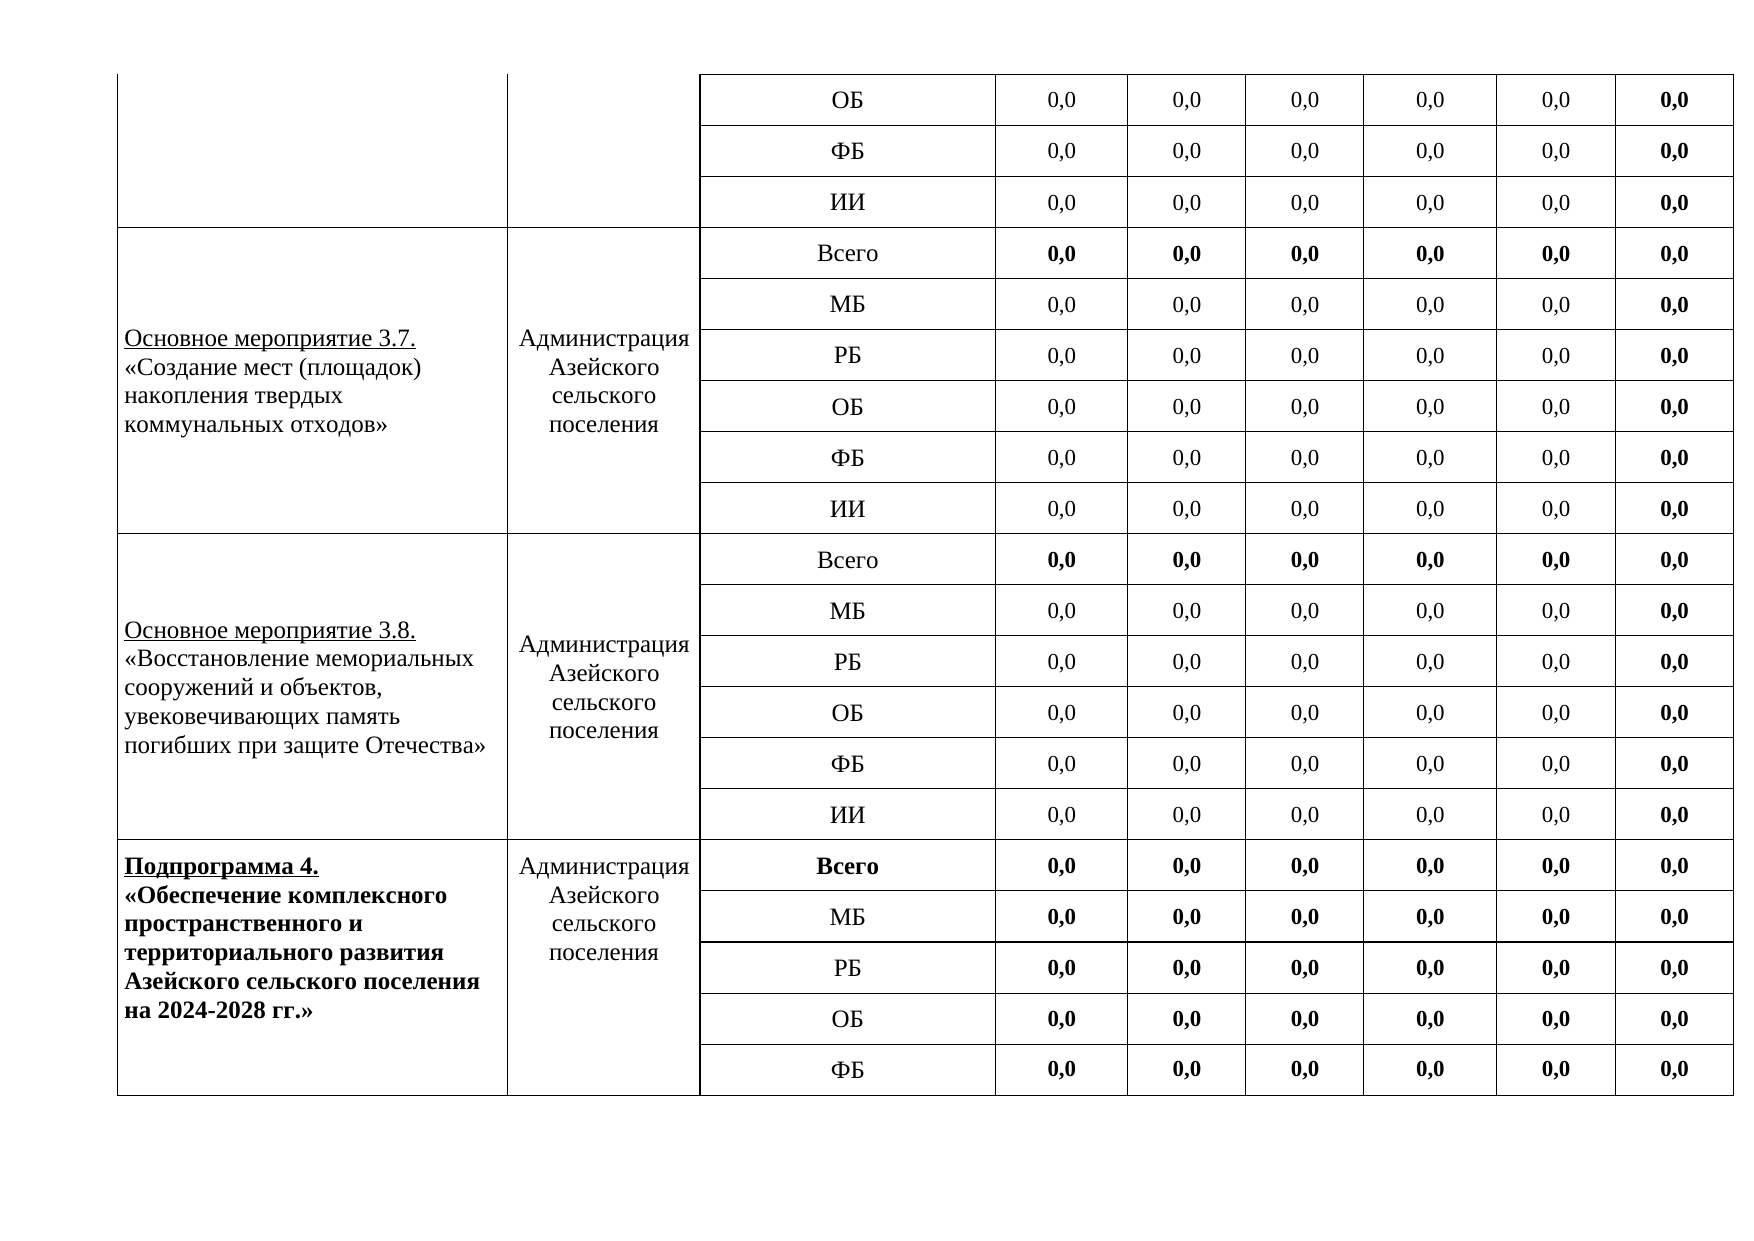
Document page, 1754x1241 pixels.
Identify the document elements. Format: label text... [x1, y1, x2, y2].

table_cell ФБ [701, 126, 995, 176]
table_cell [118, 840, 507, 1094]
table_cell 0,0 [996, 330, 1127, 380]
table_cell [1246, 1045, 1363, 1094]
table_cell Основное мероприятие 3.7. «Создание мест (площадок) накопления твердых коммунальных отходов» [118, 228, 507, 533]
table_cell 0,0 [996, 126, 1127, 176]
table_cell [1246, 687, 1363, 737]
table_cell 0,0 [1128, 534, 1245, 584]
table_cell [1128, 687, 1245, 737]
table_cell 0,0 [1246, 75, 1363, 125]
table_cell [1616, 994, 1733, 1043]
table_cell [508, 228, 699, 533]
table_cell Основное мероприятие 3.8. «Восстановление мемориальных сооружений и объектов, увековечивающих память погибших при защите Отечества» [118, 534, 507, 839]
table_cell Администрация Азейского сельского поселения [508, 534, 699, 839]
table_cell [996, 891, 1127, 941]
table_cell Всего [701, 534, 995, 584]
table_cell 0,0 [1616, 483, 1733, 533]
table_cell 0,0 [1128, 381, 1245, 431]
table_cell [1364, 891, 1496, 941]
table_cell 0,0 [1497, 126, 1615, 176]
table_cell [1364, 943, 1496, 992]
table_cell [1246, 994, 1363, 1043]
table_cell 0,0 [1364, 75, 1496, 125]
table_cell 0,0 [1246, 585, 1363, 635]
table_cell 0,0 [1128, 330, 1245, 380]
table_cell 0,0 [1497, 75, 1615, 125]
table_cell ОБ [701, 381, 995, 431]
table_cell 0,0 [996, 75, 1127, 125]
table_cell 0,0 [1497, 177, 1615, 227]
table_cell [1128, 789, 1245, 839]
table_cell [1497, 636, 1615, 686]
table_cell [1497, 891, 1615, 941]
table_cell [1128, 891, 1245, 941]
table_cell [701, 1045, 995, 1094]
table_cell МБ [701, 279, 995, 329]
table_cell 0,0 [1364, 483, 1496, 533]
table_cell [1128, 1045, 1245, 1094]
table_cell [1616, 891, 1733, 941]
table_cell 0,0 [996, 585, 1127, 635]
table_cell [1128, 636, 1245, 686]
table_cell 0,0 [996, 177, 1127, 227]
table_cell 0,0 [1364, 228, 1496, 278]
table_cell 0,0 [1246, 279, 1363, 329]
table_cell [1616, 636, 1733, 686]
table_cell 0,0 [996, 534, 1127, 584]
table_cell 0,0 [1364, 279, 1496, 329]
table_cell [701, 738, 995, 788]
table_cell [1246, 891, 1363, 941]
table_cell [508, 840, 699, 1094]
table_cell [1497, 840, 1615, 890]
table_cell 0,0 [1616, 126, 1733, 176]
table_cell 0,0 [1497, 228, 1615, 278]
table_cell 0,0 [1497, 483, 1615, 533]
table_cell 0,0 [996, 381, 1127, 431]
table_cell 0,0 [1128, 177, 1245, 227]
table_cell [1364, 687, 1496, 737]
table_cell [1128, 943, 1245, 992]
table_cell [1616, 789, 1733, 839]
table_cell 0,0 [1616, 177, 1733, 227]
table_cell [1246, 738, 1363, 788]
table_cell 0,0 [1616, 381, 1733, 431]
table_cell ИИ [701, 483, 995, 533]
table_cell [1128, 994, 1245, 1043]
table_cell 0,0 [1128, 126, 1245, 176]
table_cell 0,0 [1246, 534, 1363, 584]
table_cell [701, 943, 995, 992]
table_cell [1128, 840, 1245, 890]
table_cell 0,0 [1497, 585, 1615, 635]
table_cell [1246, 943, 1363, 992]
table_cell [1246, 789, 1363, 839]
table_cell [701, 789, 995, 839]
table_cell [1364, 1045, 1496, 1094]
table_cell 0,0 [1497, 381, 1615, 431]
table_cell РБ [701, 330, 995, 380]
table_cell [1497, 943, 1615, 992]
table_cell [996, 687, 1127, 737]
table_cell 0,0 [1497, 330, 1615, 380]
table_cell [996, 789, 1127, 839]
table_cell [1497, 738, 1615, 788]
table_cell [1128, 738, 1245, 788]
table_cell 0,0 [1246, 483, 1363, 533]
table_cell ИИ [701, 177, 995, 227]
table_cell 0,0 [1616, 330, 1733, 380]
table_cell МБ [701, 585, 995, 635]
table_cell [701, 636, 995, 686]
table_cell 0,0 [1364, 177, 1496, 227]
table_cell 0,0 [1128, 432, 1245, 482]
table_cell 0,0 [1616, 228, 1733, 278]
table_cell 0,0 [996, 432, 1127, 482]
table_cell 0,0 [1128, 228, 1245, 278]
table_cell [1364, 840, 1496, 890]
table_cell 0,0 [996, 279, 1127, 329]
table_cell 0,0 [1364, 330, 1496, 380]
table_cell 0,0 [1616, 75, 1733, 125]
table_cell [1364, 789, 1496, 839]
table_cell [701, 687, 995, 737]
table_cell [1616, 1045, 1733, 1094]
table_cell 0,0 [1128, 279, 1245, 329]
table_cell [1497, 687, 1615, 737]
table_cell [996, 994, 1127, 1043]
table_cell 0,0 [1616, 534, 1733, 584]
table_cell 0,0 [1497, 534, 1615, 584]
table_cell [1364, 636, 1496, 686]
table_cell 0,0 [1497, 279, 1615, 329]
table_cell Всего [701, 228, 995, 278]
table_cell 0,0 [1246, 126, 1363, 176]
table_cell 0,0 [1246, 381, 1363, 431]
table_cell ОБ [701, 75, 995, 125]
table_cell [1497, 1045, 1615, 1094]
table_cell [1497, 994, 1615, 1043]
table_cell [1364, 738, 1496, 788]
table_cell 0,0 [1246, 228, 1363, 278]
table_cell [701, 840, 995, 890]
table_cell 0,0 [1364, 585, 1496, 635]
table_cell 0,0 [1364, 432, 1496, 482]
table_cell 0,0 [1364, 381, 1496, 431]
table_cell 0,0 [1364, 534, 1496, 584]
table_cell 0,0 [1616, 432, 1733, 482]
table_cell 0,0 [1616, 279, 1733, 329]
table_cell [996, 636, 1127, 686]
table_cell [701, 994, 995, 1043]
table_cell 0,0 [1128, 75, 1245, 125]
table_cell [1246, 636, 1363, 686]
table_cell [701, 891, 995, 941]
table_cell 0,0 [1246, 330, 1363, 380]
table_cell 0,0 [1128, 483, 1245, 533]
table_cell ФБ [701, 432, 995, 482]
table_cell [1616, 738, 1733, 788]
table_cell 0,0 [996, 483, 1127, 533]
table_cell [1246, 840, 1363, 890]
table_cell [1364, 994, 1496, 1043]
table_cell 0,0 [1616, 585, 1733, 635]
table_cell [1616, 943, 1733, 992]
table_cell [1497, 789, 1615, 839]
table_cell 0,0 [1246, 432, 1363, 482]
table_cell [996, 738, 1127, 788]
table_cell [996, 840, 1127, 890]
table_cell 0,0 [1128, 585, 1245, 635]
table_cell 0,0 [1246, 177, 1363, 227]
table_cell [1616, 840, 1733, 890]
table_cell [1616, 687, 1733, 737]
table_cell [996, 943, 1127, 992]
table_cell 0,0 [996, 228, 1127, 278]
table_cell 0,0 [1497, 432, 1615, 482]
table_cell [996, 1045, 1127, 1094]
table_cell 0,0 [1364, 126, 1496, 176]
